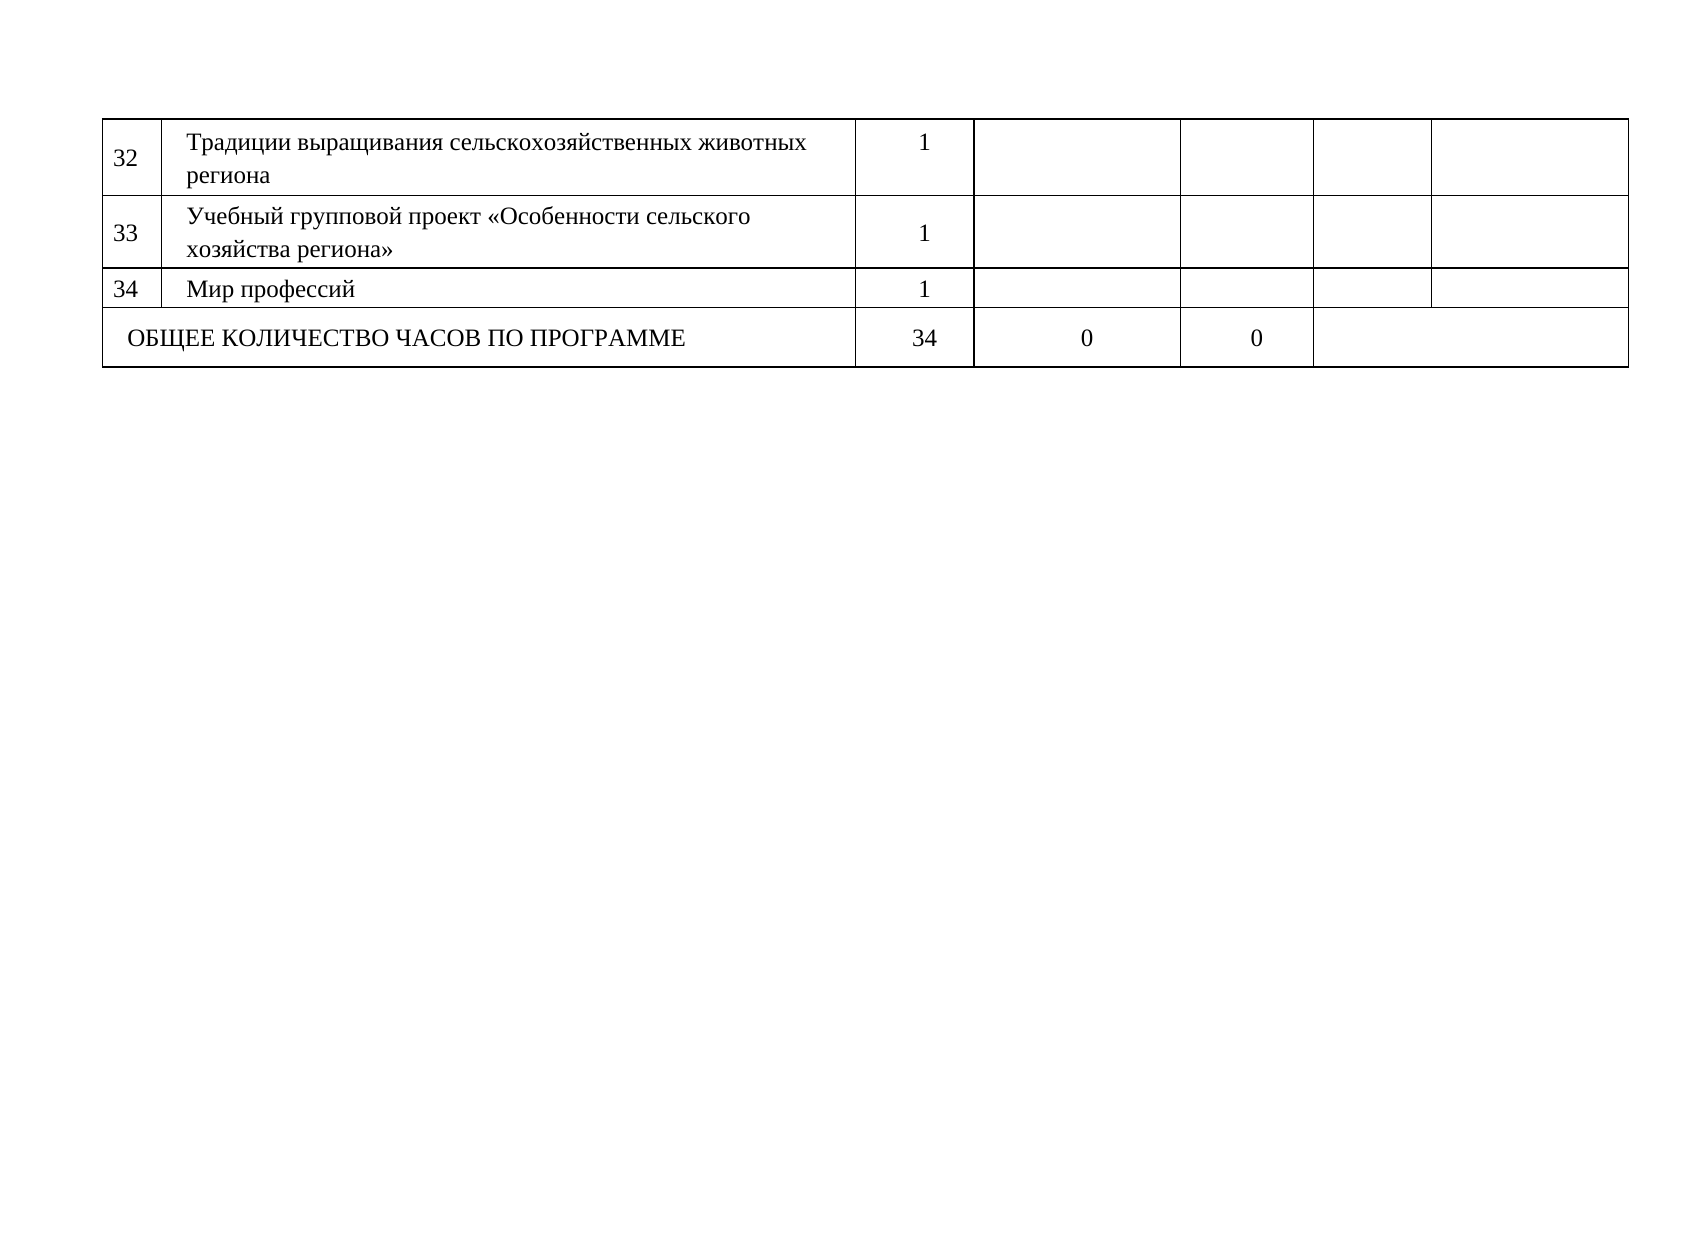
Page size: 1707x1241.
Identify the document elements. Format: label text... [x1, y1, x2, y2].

table_cell [975, 120, 1180, 195]
table_cell [975, 196, 1180, 267]
table_cell [975, 269, 1180, 306]
table_cell [1314, 308, 1628, 366]
table_cell Мир профессий [162, 269, 855, 306]
table_cell [1432, 196, 1628, 267]
table_cell [1432, 269, 1628, 306]
table_cell [1181, 120, 1313, 195]
table_cell ОБЩЕЕ КОЛИЧЕСТВО ЧАСОВ ПО ПРОГРАММЕ [103, 308, 855, 366]
table_cell Учебный групповой проект «Особенности сельского хозяйства региона» [162, 196, 855, 267]
table_cell [1181, 269, 1313, 306]
table_cell 1 [856, 269, 973, 306]
table_cell 1 [856, 196, 973, 267]
table_cell 0 [1181, 308, 1313, 366]
table_cell [1314, 269, 1431, 306]
table_cell Традиции выращивания сельскохозяйственных животных региона [162, 120, 855, 195]
table_cell 1 [856, 120, 973, 195]
table_cell 33 [103, 196, 161, 267]
table_cell [1314, 120, 1431, 195]
table_cell 0 [975, 308, 1180, 366]
table_cell 32 [103, 120, 161, 195]
table_cell 34 [103, 269, 161, 306]
table_cell [1314, 196, 1431, 267]
table_cell 34 [856, 308, 973, 366]
table_cell [1432, 120, 1628, 195]
table_cell [1181, 196, 1313, 267]
